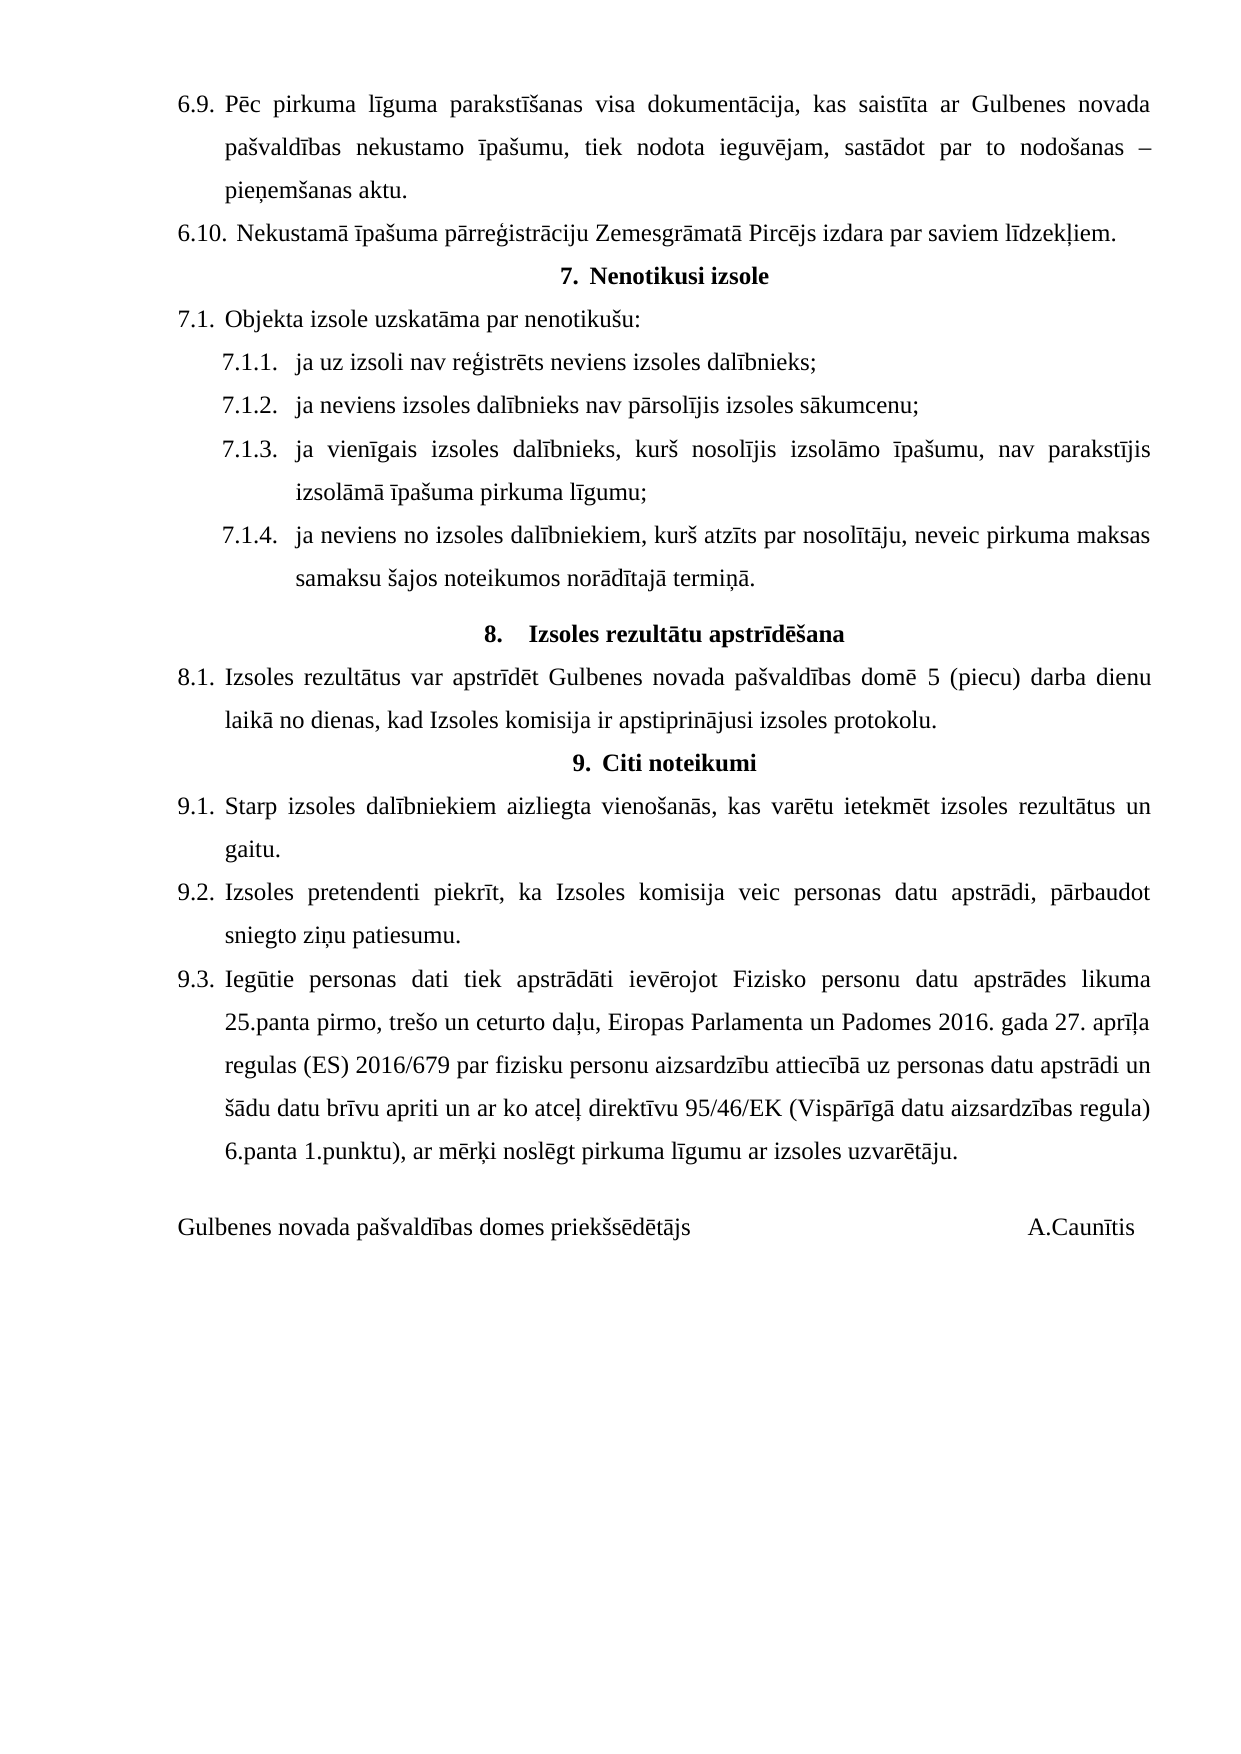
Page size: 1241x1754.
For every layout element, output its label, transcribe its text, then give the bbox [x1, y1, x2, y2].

list Iegūtie personas dati tiek apstrādāti ievērojot Fizisko personu datu apstrādes likuma 25.panta pirmo, trešo un ceturto daļu, Eiropas Parlamenta un Padomes 2016. gada 27. aprīļa regulas (ES) 2016/679 par fizisku personu aizsardzību attiecībā uz personas datu apstrādi un šādu datu brīvu apriti un ar ko atceļ direktīvu 95/46/EK (Vispārīgā datu aizsardzības regula) 6.panta 1.punktu), ar mērķi noslēgt pirkuma līgumu ar izsoles uzvarētāju. [177, 964, 1152, 1165]
list Objekta izsole uzskatāma par nenotikušu: [177, 304, 1152, 333]
list Izsoles rezultātu apstrīdēšana [177, 619, 1152, 647]
text Gulbenes novada pašvaldības domes priekšsēdētājs A.Caunītis [177, 1212, 1152, 1241]
list ja vienīgais izsoles dalībnieks, kurš nosolījis izsolāmo īpašumu, nav parakstījis izsolāmā īpašuma pirkuma līgumu; [222, 434, 1152, 506]
list Izsoles pretendenti piekrīt, ka Izsoles komisija veic personas datu apstrādi, pārbaudot sniegto ziņu patiesumu. [177, 877, 1152, 949]
list Starp izsoles dalībniekiem aizliegta vienošanās, kas varētu ietekmēt izsoles rezultātus un gaitu. [177, 791, 1152, 863]
list ja neviens no izsoles dalībniekiem, kurš atzīts par nosolītāju, neveic pirkuma maksas samaksu šajos noteikumos norādītajā termiņā. [222, 520, 1152, 592]
list Citi noteikumi [177, 748, 1152, 777]
list ja uz izsoli nav reģistrēts neviens izsoles dalībnieks; [222, 347, 1152, 376]
list ja neviens izsoles dalībnieks nav pārsolījis izsoles sākumcenu; [222, 391, 1152, 419]
list Nekustamā īpašuma pārreģistrāciju Zemesgrāmatā Pircējs izdara par saviem līdzekļiem. [177, 218, 1152, 247]
list Izsoles rezultātus var apstrīdēt Gulbenes novada pašvaldības domē 5 (piecu) darba dienu laikā no dienas, kad Izsoles komisija ir apstiprinājusi izsoles protokolu. [177, 662, 1152, 734]
list Pēc pirkuma parakstīšanas visa dokumentācija, kas saistīta ar Gulbenes novada pašvaldības nekustamo īpašumu, tiek nodota ieguvējam, sastādot par to nodošanas – pieņemšanas aktu. [177, 89, 1152, 204]
list Nenotikusi izsole [177, 261, 1152, 290]
